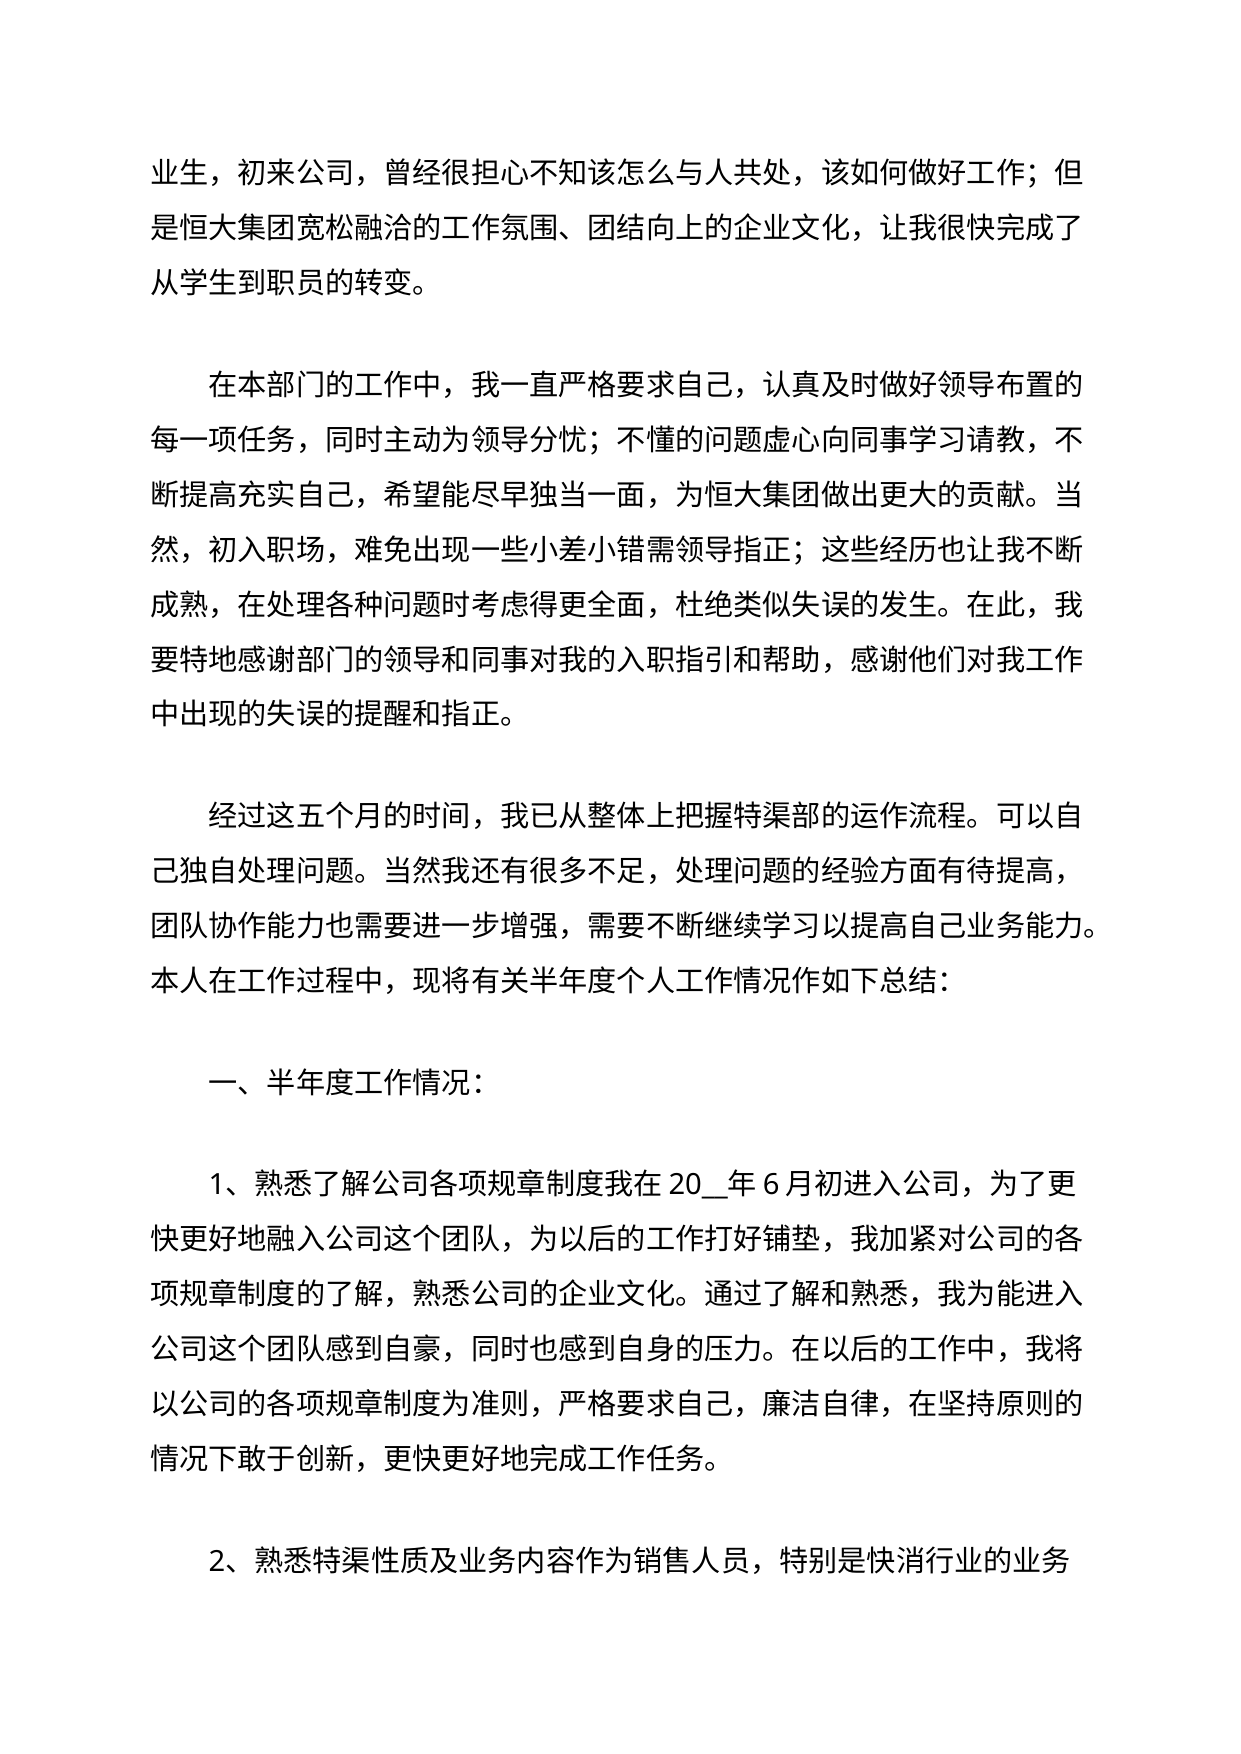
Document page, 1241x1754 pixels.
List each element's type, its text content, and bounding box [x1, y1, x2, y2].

text 在本部门的工作中，我一直严格要求自己，认真及时做好领导布置的每一项任务，同时主动为领导分忧；不懂的问题虚心向同事学习请教，不断提高充实自己，希望能尽早独当一面，为恒大集团做出更大的贡献。当然，初入职场，难免出现一些小差小错需领导指正；这些经历也让我不断成熟，在处理各种问题时考虑得更全面，杜绝类似失误的发生。在此，我要特地感谢部门的领导和同事对我的入职指引和帮助，感谢他们对我工作中出现的失误的提醒和指正。 [150, 362, 1090, 733]
text 经过这五个月的时间，我已从整体上把握特渠部的运作流程。可以自己独自处理问题。当然我还有很多不足，处理问题的经验方面有待提高，团队协作能力也需要进一步增强，需要不断继续学习以提高自己业务能力。本人在工作过程中，现将有关半年度个人工作情况作如下总结： [150, 793, 1090, 1000]
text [150, 1537, 1090, 1580]
text 一、半年度工作情况： [150, 1059, 1090, 1101]
text 1、熟悉了解公司各项规章制度我在20__年6月初进入公司，为了更快更好地融入公司这个团队，为以后的工作打好铺垫，我加紧对公司的各项规章制度的了解，熟悉公司的企业文化。通过了解和熟悉，我为能进入公司这个团队感到自豪，同时也感到自身的压力。在以后的工作中，我将以公司的各项规章制度为准则，严格要求自己，廉洁自律，在坚持原则的情况下敢于创新，更快更好地完成工作任务。 [150, 1161, 1090, 1478]
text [150, 150, 1090, 302]
